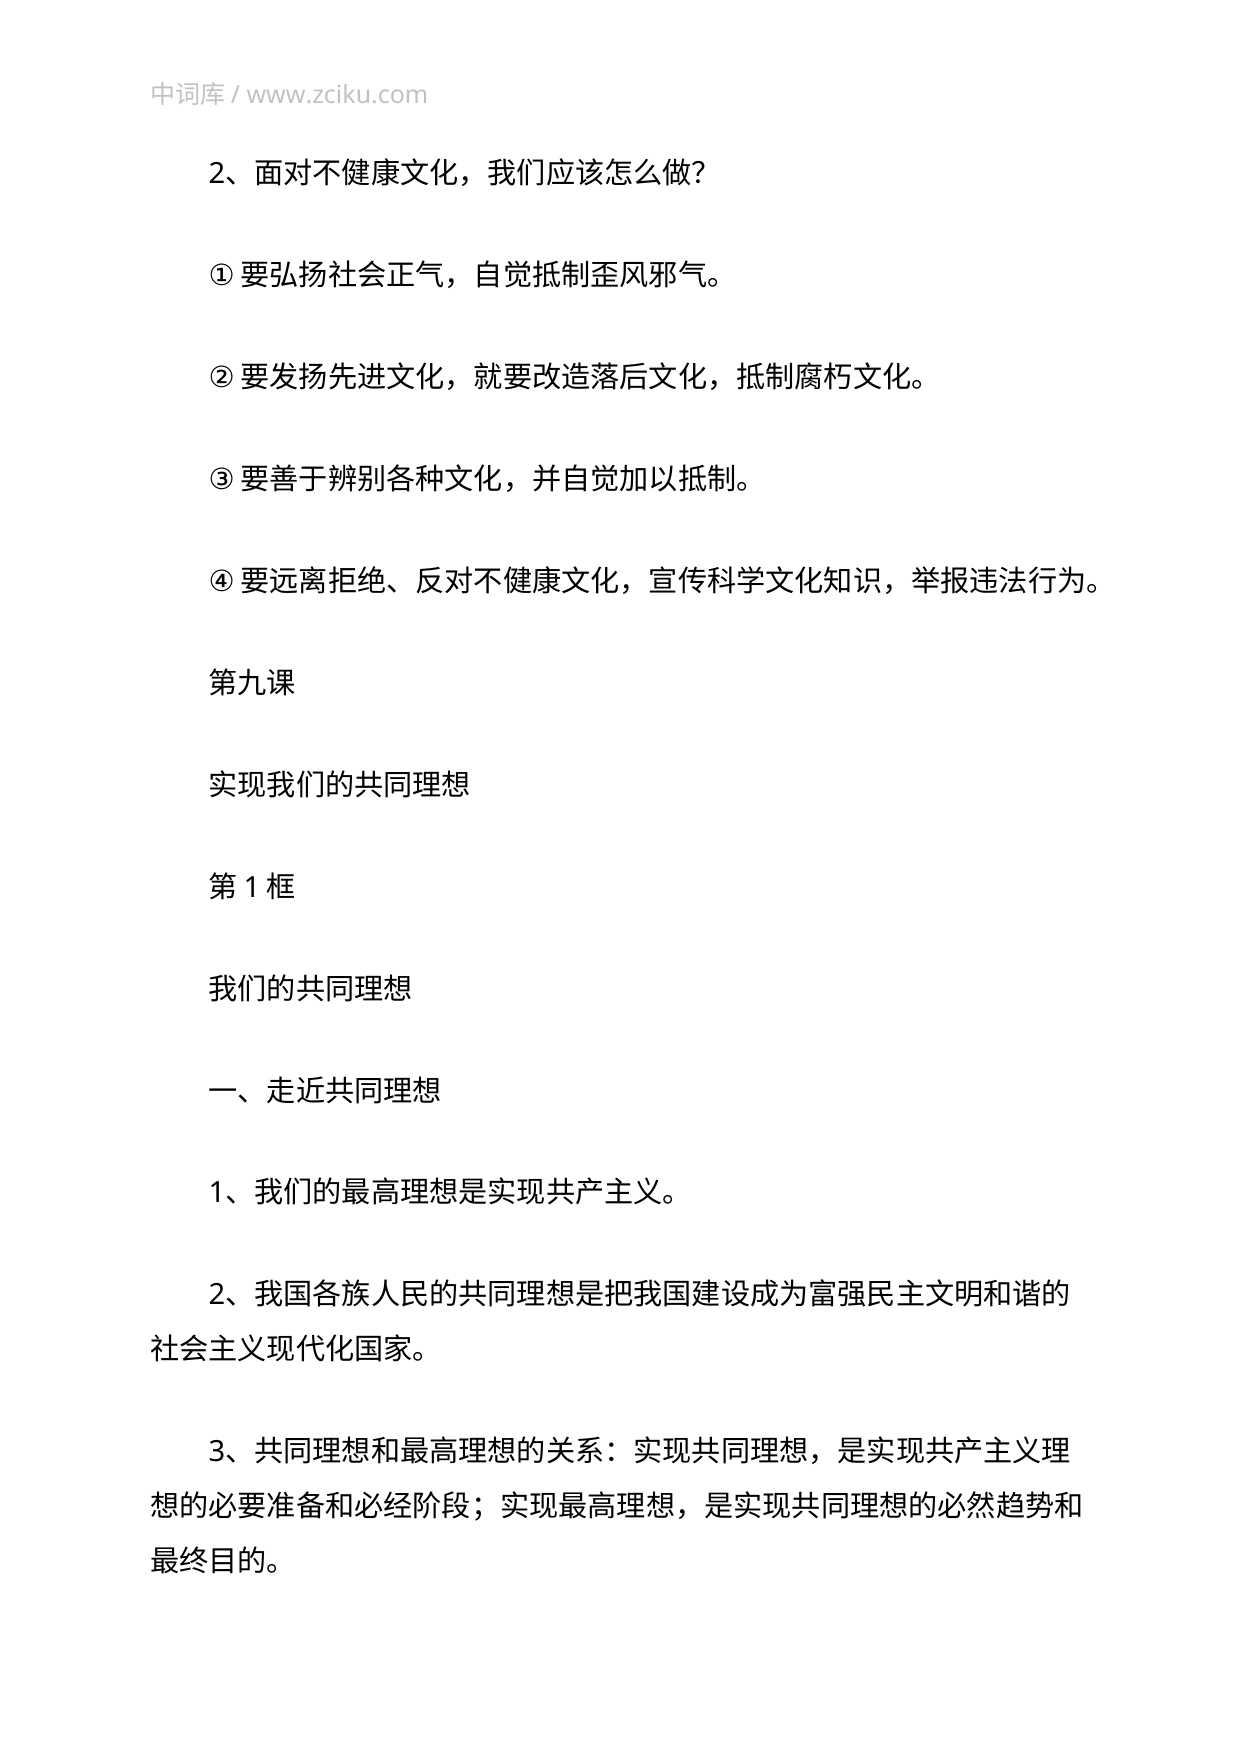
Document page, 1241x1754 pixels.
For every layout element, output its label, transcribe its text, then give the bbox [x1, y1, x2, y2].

text 2、面对不健康文化，我们应该怎么做？ [150, 150, 1090, 192]
text ①要弘扬社会正气，自觉抵制歪风邪气。 [150, 252, 1090, 294]
text 3、共同理想和最高理想的关系：实现共同理想，是实现共产主义理想的必要准备和必经阶段；实现最高理想，是实现共同理想的必然趋势和最终目的。 [150, 1428, 1090, 1580]
text 一、走近共同理想 [150, 1067, 1090, 1109]
text ④要远离拒绝、反对不健康文化，宣传科学文化知识，举报违法行为。 [150, 558, 1090, 600]
text ③要善于辨别各种文化，并自觉加以抵制。 [150, 456, 1090, 498]
text 2、我国各族人民的共同理想是把我国建设成为富强民主文明和谐的社会主义现代化国家。 [150, 1271, 1090, 1368]
text 我们的共同理想 [150, 965, 1090, 1008]
text ②要发扬先进文化，就要改造落后文化，抵制腐朽文化。 [150, 354, 1090, 396]
text 实现我们的共同理想 [150, 762, 1090, 804]
text 1、我们的最高理想是实现共产主义。 [150, 1169, 1090, 1211]
text 第九课 [150, 660, 1090, 702]
text 第1框 [150, 863, 1090, 906]
